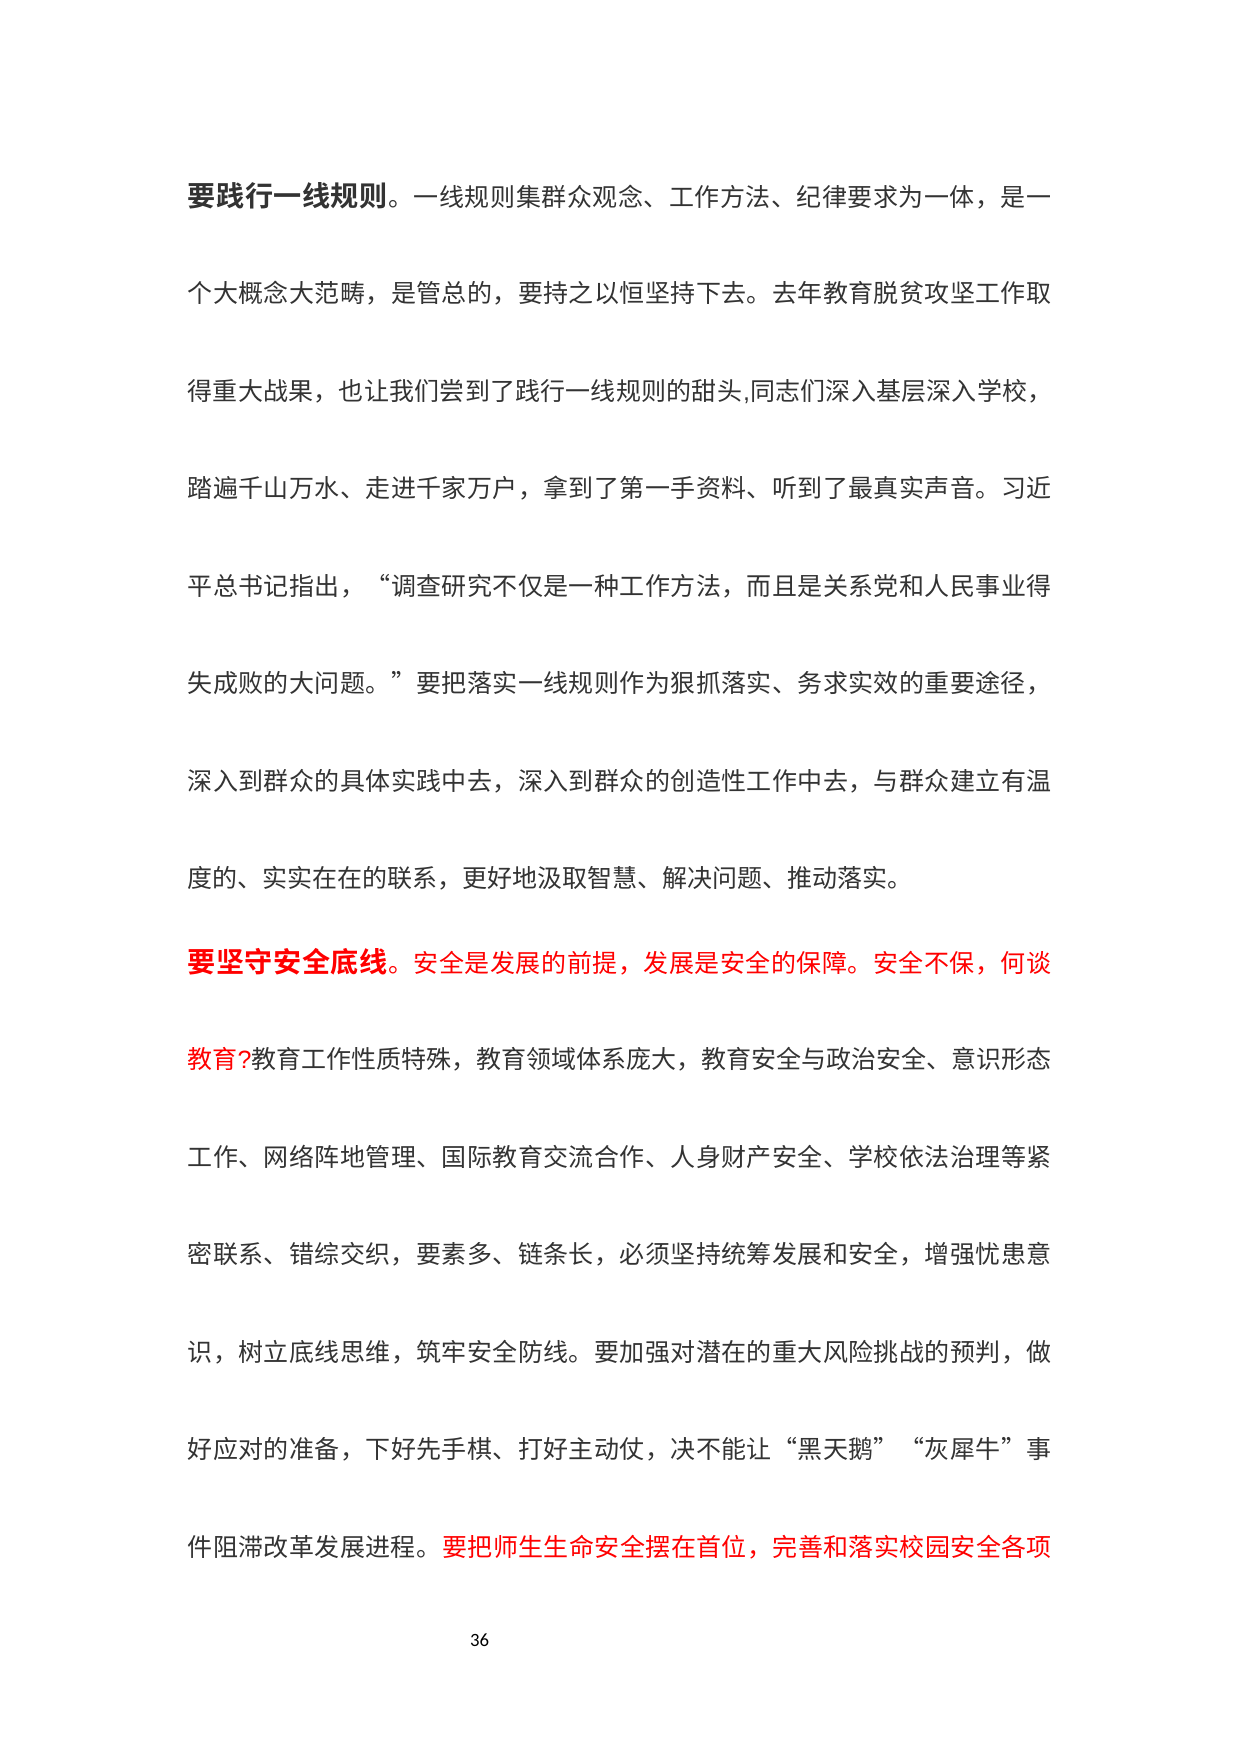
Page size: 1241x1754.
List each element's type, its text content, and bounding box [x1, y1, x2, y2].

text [187, 928, 1053, 1578]
text 要践行一线规则。一线规则集群众观念、工作方法、纪律要求为一体，是一个大概念大范畴，是管总的，要持之以恒坚持下去。去年教育脱贫攻坚工作取得重大战果，也让我们尝到了践行一线规则的甜头,同志们深入基层深入学校，踏遍千山万水、走进千家万户，拿到了第一手资料、听到了最真实声音。习近平总书记指出，“调查研究不仅是一种工作方法，而且是关系党和人民事业得失成败的大问题。”要把落实一线规则作为狠抓落实、务求实效的重要途径，深入到群众的具体实践中去，深入到群众的创造性工作中去，与群众建立有温度的、实实在在的联系，更好地汲取智慧、解决问题、推动落实。 [187, 162, 1053, 909]
